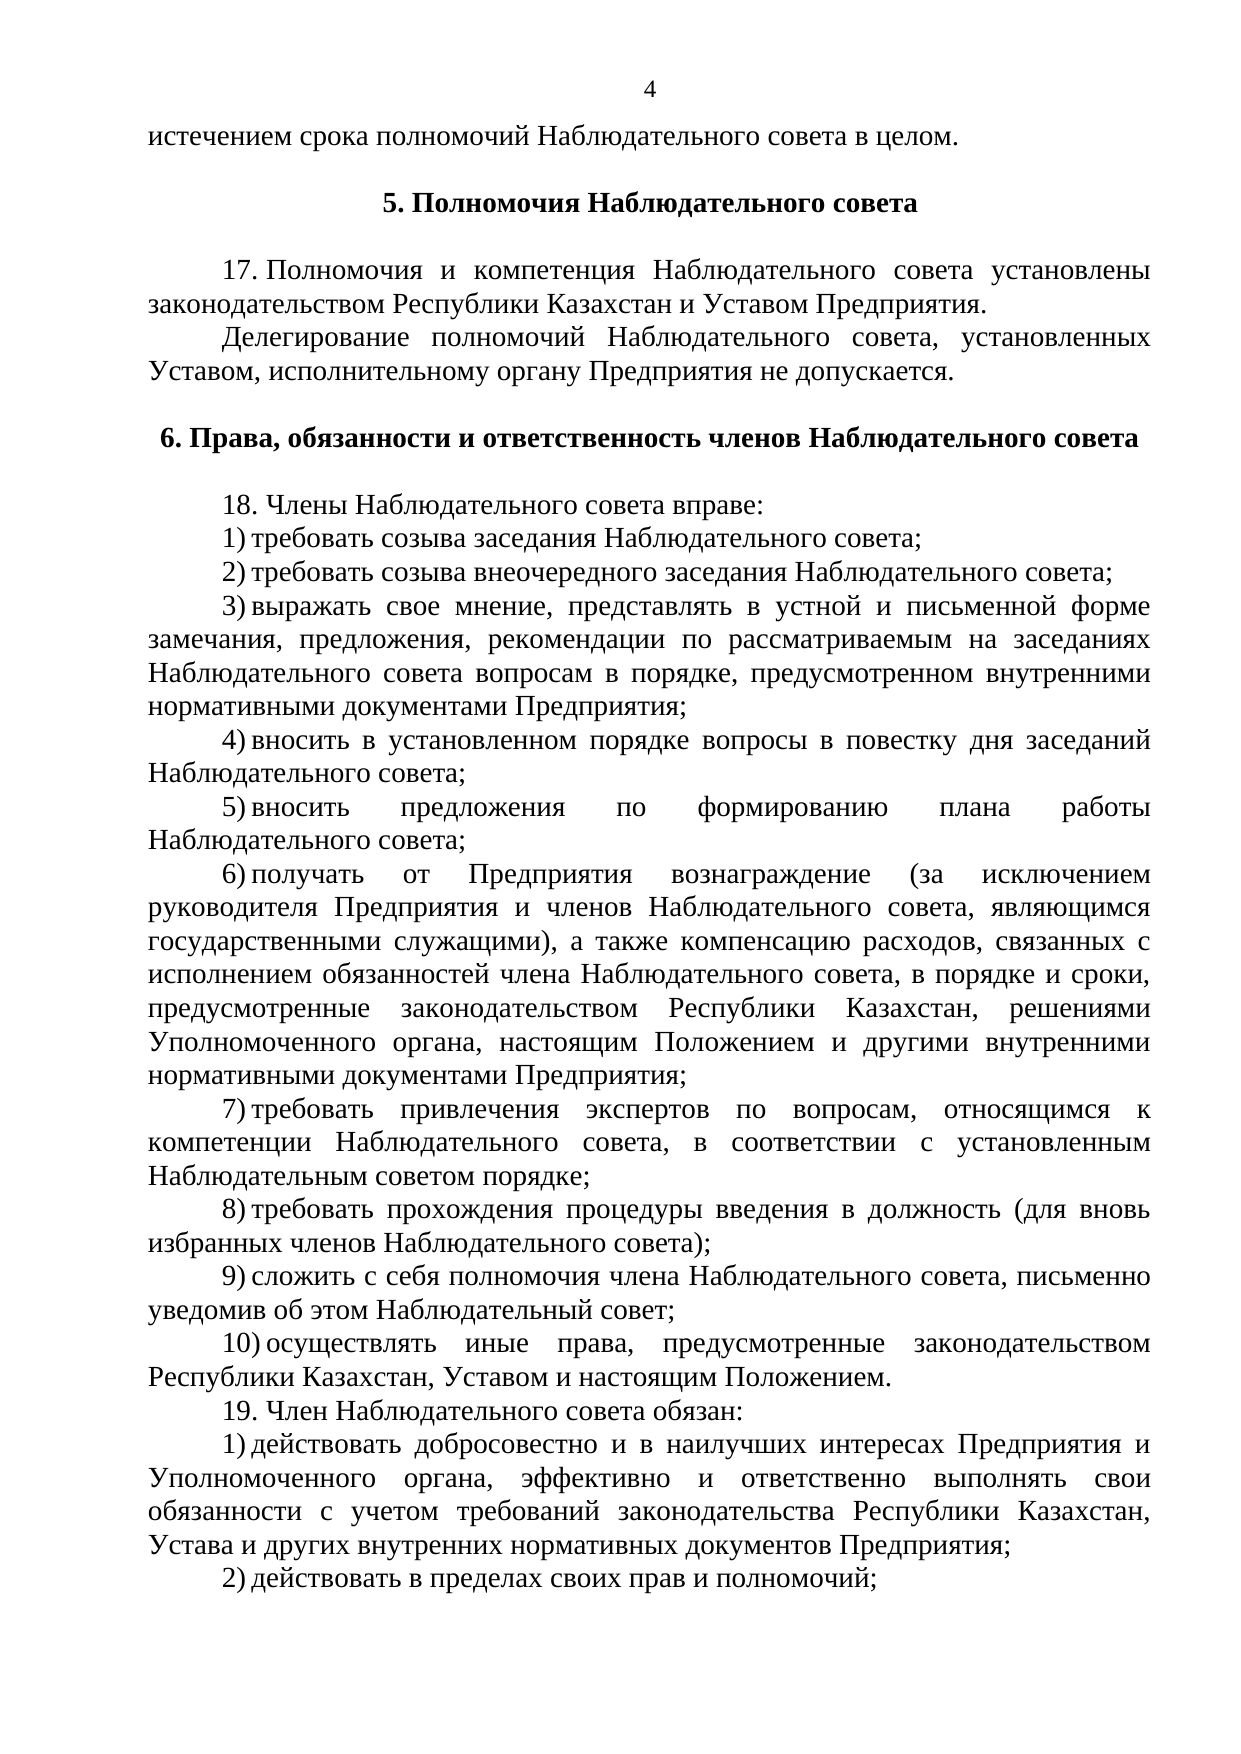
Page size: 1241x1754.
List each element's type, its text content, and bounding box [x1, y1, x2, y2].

list требовать созыва внеочередного заседания Наблюдательного совета; [148, 554, 1152, 588]
text 6. Права, обязанности и ответственность членов Наблюдательного совета [148, 420, 1152, 453]
list действовать добросовестно и в наилучших интересах Предприятия и Уполномоченного органа, эффективно и ответственно выполнять свои обязанности с учетом требований законодательства Республики Казахстан, Устава и других внутренних нормативных документов Предприятия; [148, 1426, 1152, 1560]
list Члены Наблюдательного совета вправе: [148, 487, 1152, 521]
list сложить с себя полномочия члена Наблюдательного совета, письменно уведомив об этом Наблюдательный совет; [148, 1258, 1152, 1326]
list требовать созыва заседания Наблюдательного совета; [148, 521, 1152, 554]
list действовать в пределах своих прав и полномочий; [148, 1560, 1152, 1594]
text Делегирование полномочий Наблюдательного совета, установленных Уставом, исполнительному органу Предприятия не допускается. [148, 319, 1152, 386]
list вносить в установленном порядке вопросы в повестку дня заседаний Наблюдательного совета; [148, 722, 1152, 789]
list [148, 118, 1152, 152]
text 5. Полномочия Наблюдательного совета [149, 185, 1152, 219]
list получать от Предприятия вознаграждение (за исключением руководителя Предприятия и членов Наблюдательного совета, являющимся государственными служащими), а также компенсацию расходов, связанных с исполнением обязанностей члена Наблюдательного совета, в порядке и сроки, предусмотренные законодательством Республики Казахстан, решениями Уполномоченного органа, настоящим Положением и другими внутренними нормативными документами Предприятия; [148, 856, 1152, 1091]
list требовать привлечения экспертов по вопросам, относящимся к компетенции Наблюдательного совета, в соответствии с установленным Наблюдательным советом порядке; [148, 1091, 1152, 1191]
list вносить предложения по формированию плана работы Наблюдательного совета; [148, 789, 1152, 856]
list требовать прохождения процедуры введения в должность (для вновь избранных членов Наблюдательного совета); [148, 1191, 1152, 1258]
list осуществлять иные права, предусмотренные законодательством Республики Казахстан, Уставом и настоящим Положением. [148, 1326, 1152, 1393]
list Полномочия и компетенция Наблюдательного совета установлены законодательством Республики Казахстан и Уставом Предприятия. [148, 252, 1152, 319]
list Член Наблюдательного совета обязан: [148, 1393, 1152, 1426]
list выражать свое мнение, представлять в устной и письменной форме замечания, предложения, рекомендации по рассматриваемым на заседаниях Наблюдательного совета вопросам в порядке, предусмотренном внутренними нормативными документами Предприятия; [148, 588, 1152, 722]
